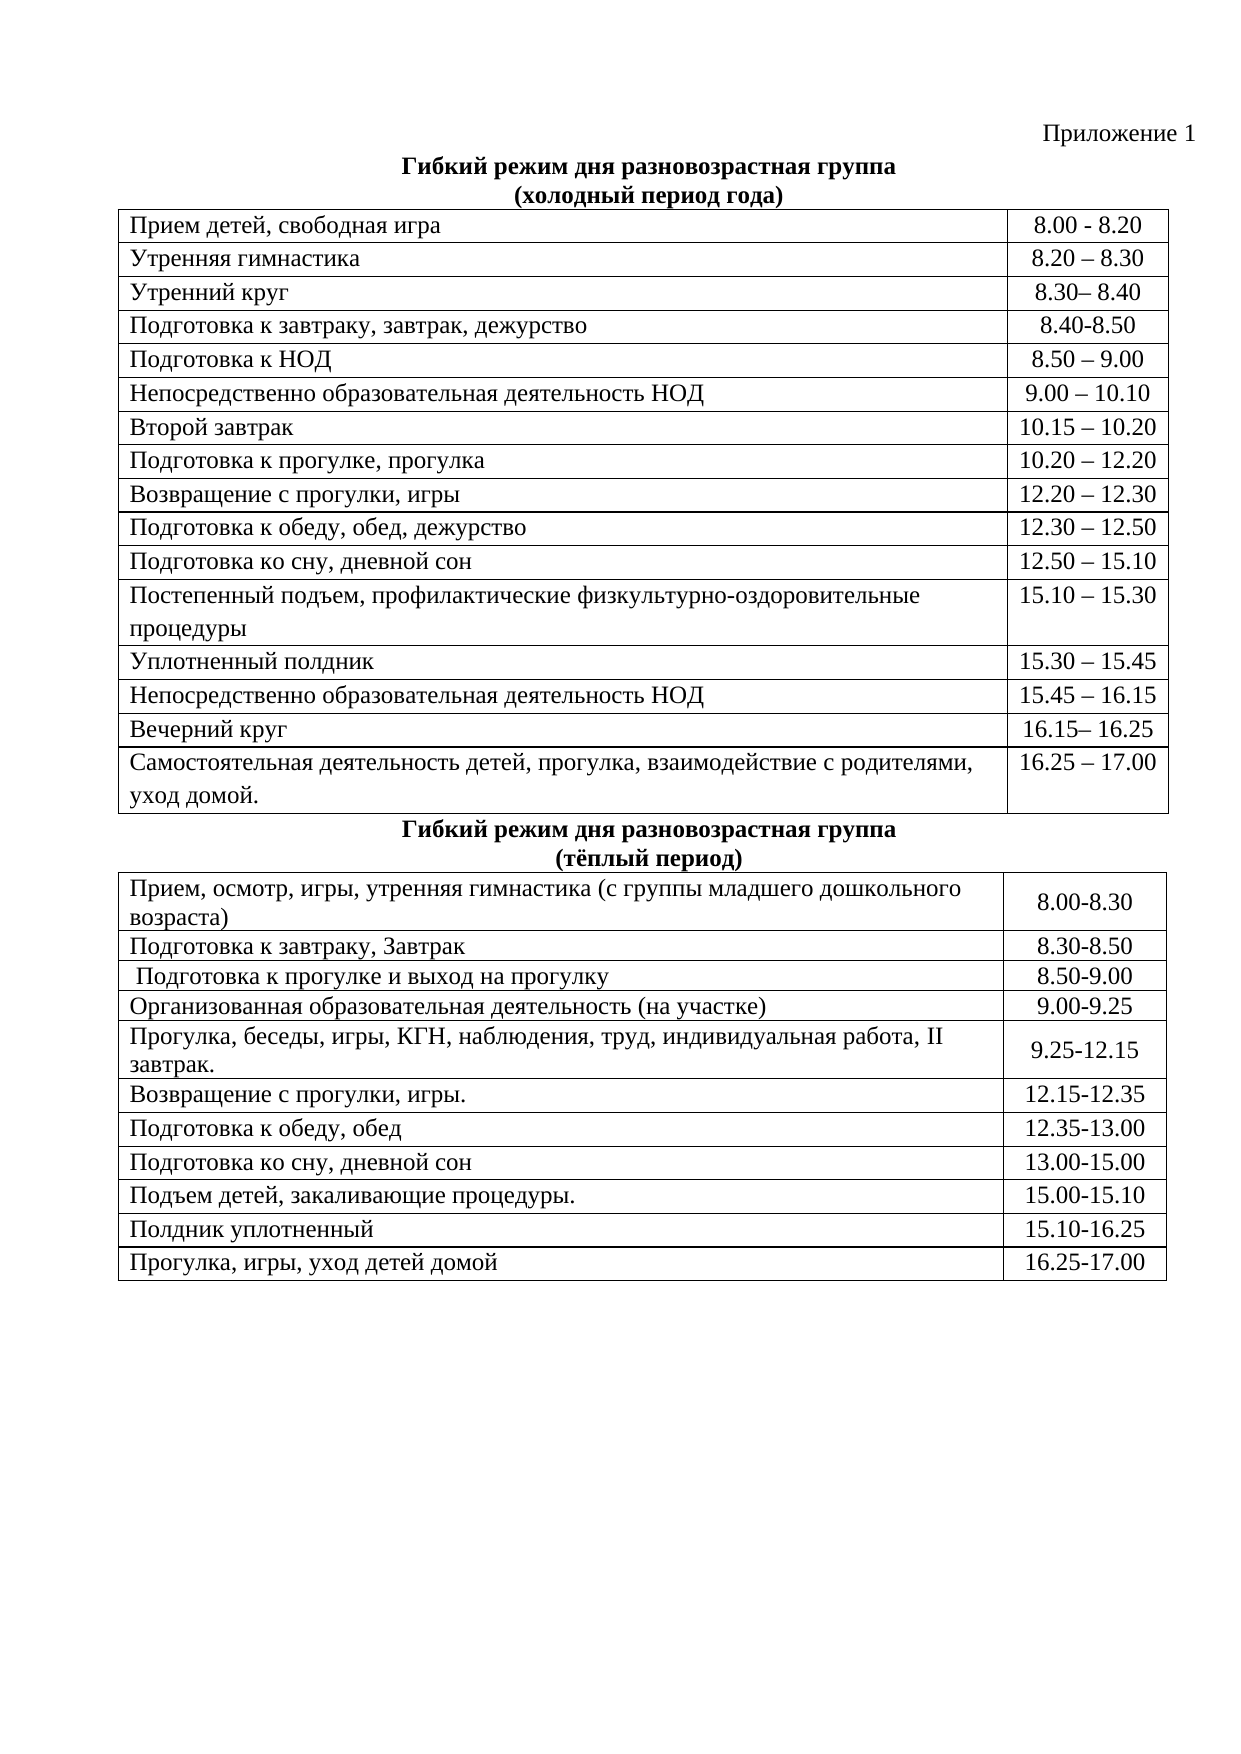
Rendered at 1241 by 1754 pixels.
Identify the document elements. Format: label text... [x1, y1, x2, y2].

table_cell 12.35-13.00 [1004, 1113, 1166, 1146]
table_cell 12.15-12.35 [1004, 1079, 1166, 1112]
table_header 8.00-8.30 [1004, 873, 1166, 930]
text (холодный период года) [118, 180, 1179, 209]
table_cell Вечерний круг [119, 714, 1007, 746]
table_cell Прогулка, игры, уход детей домой [119, 1248, 1003, 1280]
table_cell 15.10 – 15.30 [1008, 580, 1168, 645]
table_cell 15.10-16.25 [1004, 1214, 1166, 1246]
table_cell Прогулка, беседы, игры, КГН, наблюдения, труд, индивидуальная работа, II завтрак. [119, 1021, 1003, 1078]
table_cell 15.30 – 15.45 [1008, 646, 1168, 679]
table_cell Подготовка к прогулке и выход на прогулку [119, 961, 1003, 990]
table_cell 16.25-17.00 [1004, 1248, 1166, 1280]
table_cell Постепенный подъем, профилактические физкультурно-оздоровительные процедуры [119, 580, 1007, 645]
table_cell Организованная образовательная деятельность (на участке) [119, 991, 1003, 1020]
table_cell Подготовка к обеду, обед [119, 1113, 1003, 1146]
table_header Прием детей, свободная игра [119, 210, 1007, 242]
table_cell Подготовка к завтраку, Завтрак [119, 931, 1003, 960]
table_cell Утренний круг [119, 277, 1007, 309]
table_cell Утренняя гимнастика [119, 243, 1007, 276]
table_cell 9.00 – 10.10 [1008, 378, 1168, 411]
table_cell Подготовка к завтраку, завтрак, дежурство [119, 311, 1007, 343]
table_cell Подъем детей, закаливающие процедуры. [119, 1180, 1003, 1213]
text Гибкий режим дня разновозрастная группа [118, 814, 1180, 843]
table_cell Непосредственно образовательная деятельность НОД [119, 378, 1007, 411]
table_cell Полдник уплотненный [119, 1214, 1003, 1246]
table_cell 12.30 – 12.50 [1008, 513, 1168, 545]
table_cell Возвращение с прогулки, игры. [119, 1079, 1003, 1112]
table_cell Непосредственно образовательная деятельность НОД [119, 680, 1007, 713]
table_cell 15.00-15.10 [1004, 1180, 1166, 1213]
table_cell 9.25-12.15 [1004, 1021, 1166, 1078]
table_cell 8.30-8.50 [1004, 931, 1166, 960]
table_cell Уплотненный полдник [119, 646, 1007, 679]
table_cell 13.00-15.00 [1004, 1147, 1166, 1179]
table_cell 8.30– 8.40 [1008, 277, 1168, 309]
text (тёплый период) [118, 843, 1180, 872]
table_cell 16.15– 16.25 [1008, 714, 1168, 746]
table_cell 12.20 – 12.30 [1008, 479, 1168, 511]
table_cell 12.50 – 15.10 [1008, 546, 1168, 579]
table_cell 10.20 – 12.20 [1008, 445, 1168, 478]
table_cell 8.20 – 8.30 [1008, 243, 1168, 276]
table_cell 15.45 – 16.15 [1008, 680, 1168, 713]
table_cell 8.50 – 9.00 [1008, 344, 1168, 377]
table_cell Самостоятельная деятельность детей, прогулка, взаимодействие с родителями, уход домой. [119, 748, 1007, 813]
table_cell Подготовка ко сну, дневной сон [119, 1147, 1003, 1179]
table_cell Второй завтрак [119, 412, 1007, 444]
table_cell Возвращение с прогулки, игры [119, 479, 1007, 511]
table_header Прием, осмотр, игры, утренняя гимнастика (с группы младшего дошкольного возраста) [119, 873, 1003, 930]
text Гибкий режим дня разновозрастная группа [118, 151, 1179, 180]
table_cell Подготовка к обеду, обед, дежурство [119, 513, 1007, 545]
table_cell Подготовка к прогулке, прогулка [119, 445, 1007, 478]
table_cell Подготовка к НОД [119, 344, 1007, 377]
text Приложение 1 [118, 118, 1196, 147]
table_cell 16.25 – 17.00 [1008, 748, 1168, 813]
table_cell 10.15 – 10.20 [1008, 412, 1168, 444]
table_cell 8.50-9.00 [1004, 961, 1166, 990]
table_cell 9.00-9.25 [1004, 991, 1166, 1020]
table_header 8.00 - 8.20 [1008, 210, 1168, 242]
table_cell Подготовка ко сну, дневной сон [119, 546, 1007, 579]
table_cell 8.40-8.50 [1008, 311, 1168, 343]
